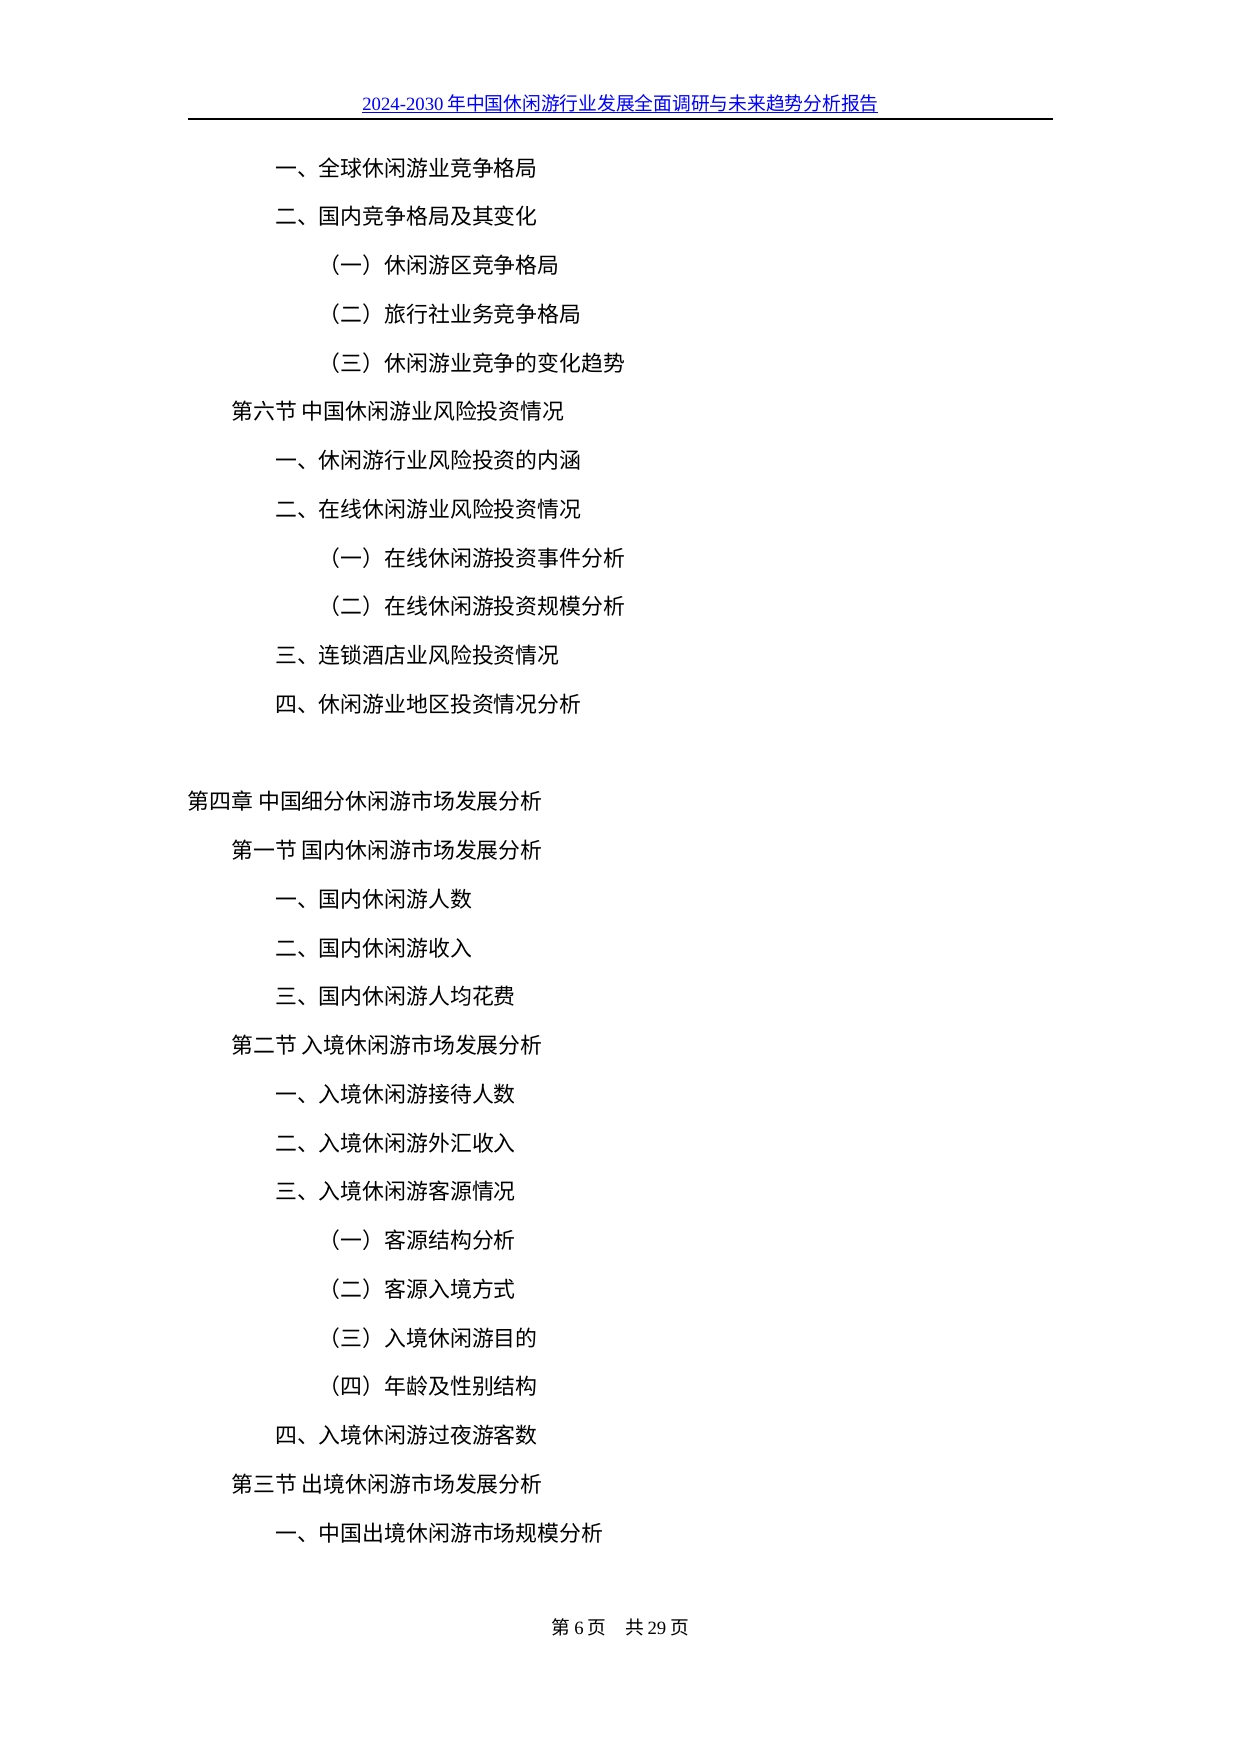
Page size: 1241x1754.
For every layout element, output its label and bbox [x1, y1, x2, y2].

text [187, 150, 1053, 1548]
